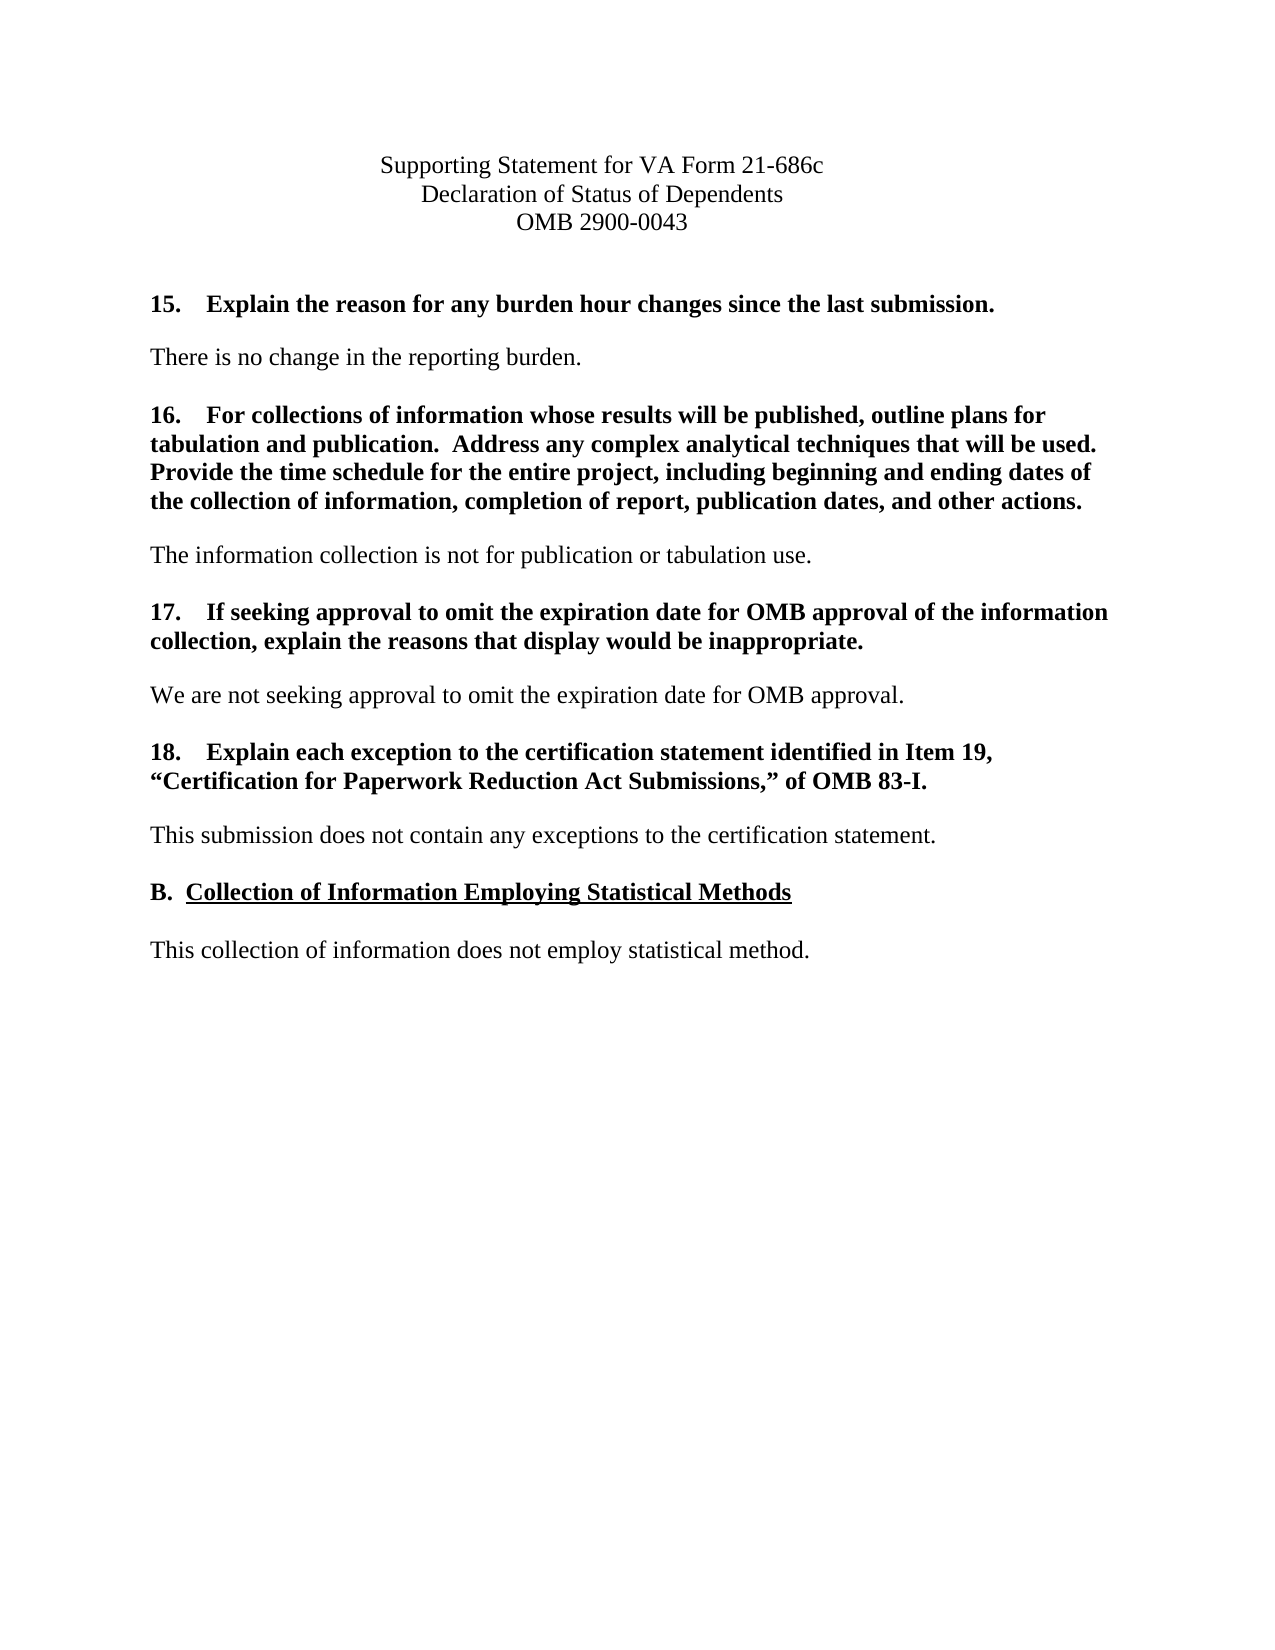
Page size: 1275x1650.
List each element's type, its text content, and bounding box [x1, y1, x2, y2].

subtitle 17. If seeking approval to omit the expiration date for OMB approval of the information collection, explain the reasons that display would be inappropriate. [150, 597, 1125, 655]
subtitle 18. Explain each exception to the certification statement identified in Item 19, “Certification for Paperwork Reduction Act Submissions,” of OMB 83-I. [150, 737, 1125, 795]
subtitle 16. For collections of information whose results will be published, outline plans for tabulation and publication. Address any complex analytical techniques that will be used. Provide the time schedule for the entire project, including beginning and ending dates of the collection of information, completion of report, publication dates, and other actions. [150, 400, 1125, 515]
text This collection of information does not employ statistical method. [150, 935, 1125, 964]
text The information collection is not for publication or tabulation use. [150, 540, 1054, 569]
text We are not seeking approval to omit the expiration date for OMB approval. [150, 680, 1072, 709]
text This submission does not contain any exceptions to the certification statement. [150, 820, 1054, 849]
text There is no change in the reporting burden. [150, 342, 1054, 371]
text B. Collection of Information Employing Statistical Methods [150, 877, 1125, 906]
subtitle 15. Explain the reason for any burden hour changes since the last submission. [150, 289, 1125, 317]
